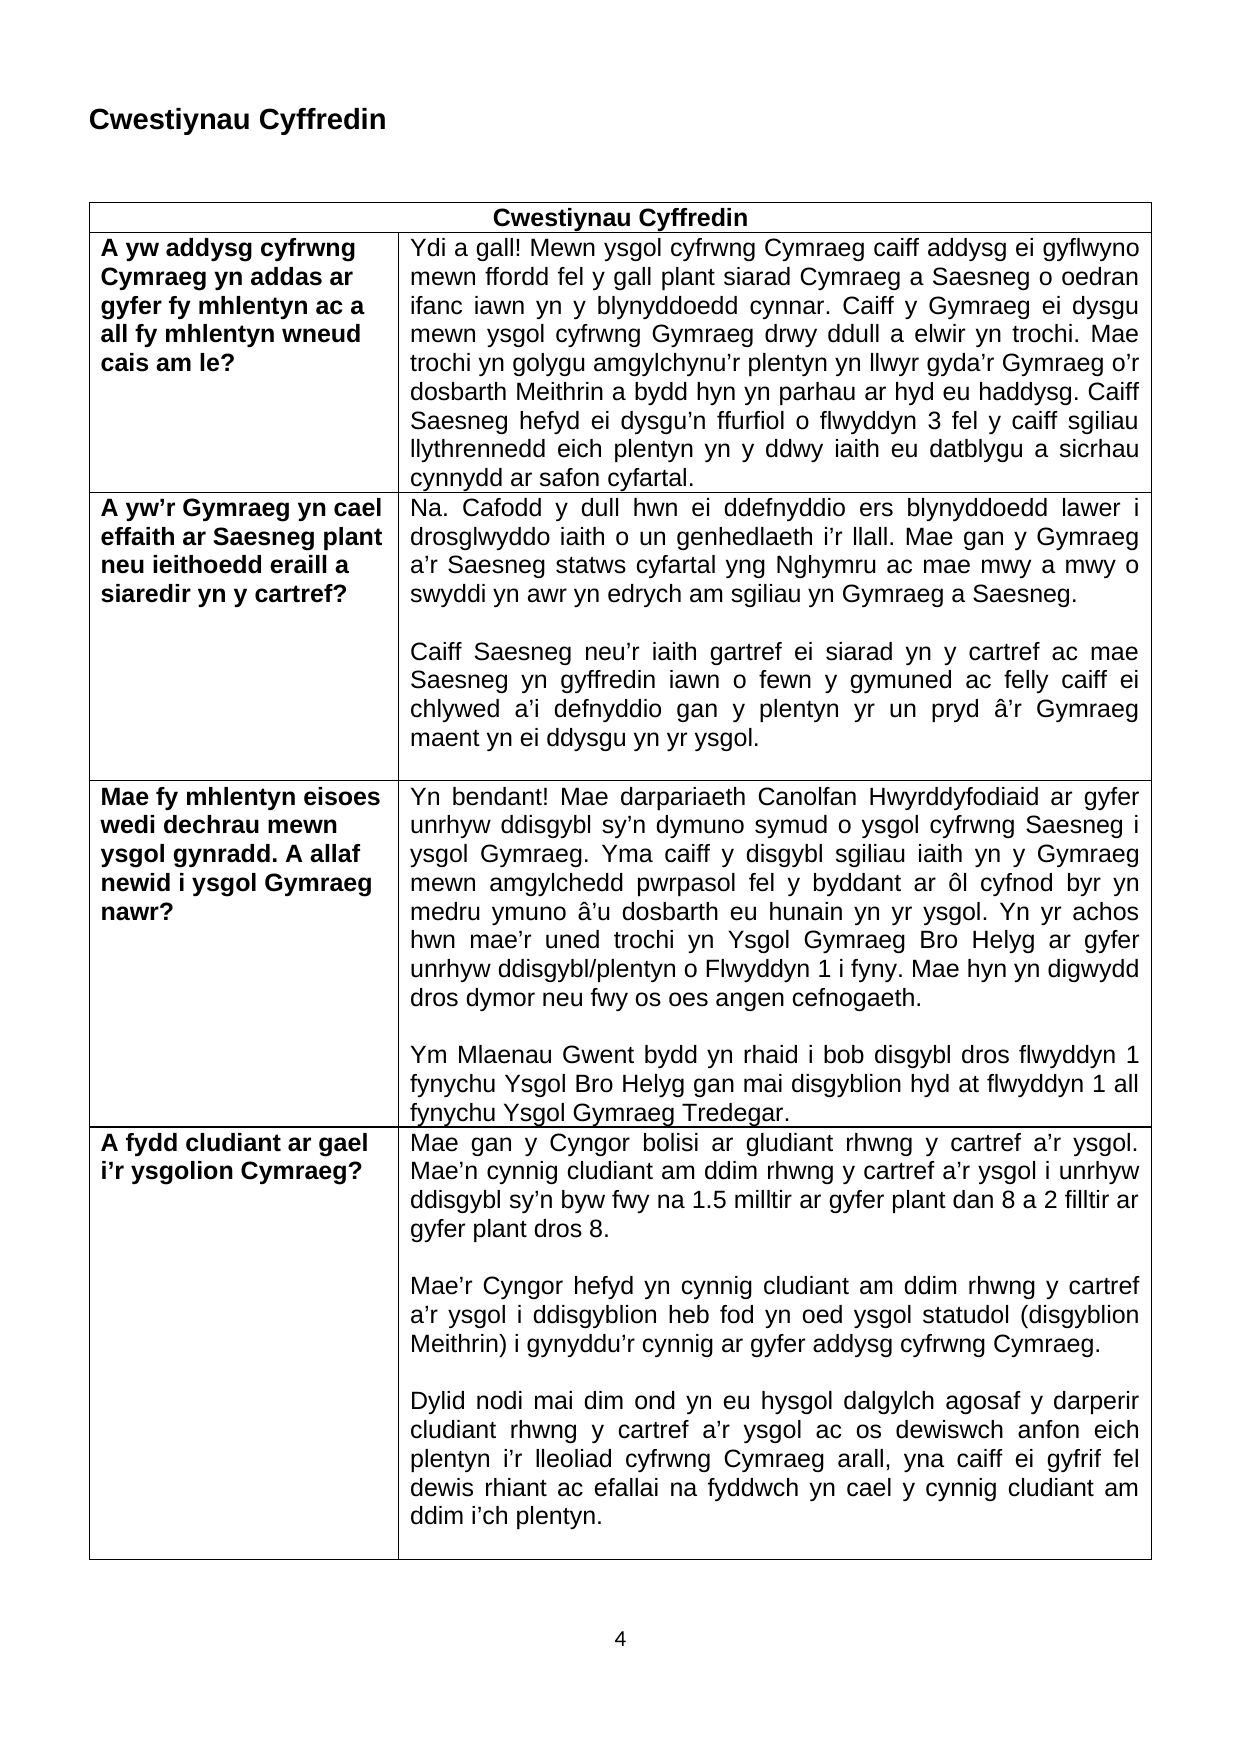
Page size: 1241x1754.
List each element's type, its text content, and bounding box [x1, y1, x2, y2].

text Cwestiynau Cyffredin [89, 102, 1152, 135]
table_cell A yw’r Gymraeg yn cael effaith ar Saesneg plant neu ieithoedd eraill a siaredir yn y cartref? [90, 493, 398, 780]
table_cell A fydd cludiant ar gael i’r ysgolion Cymraeg? [90, 1128, 398, 1559]
table_cell A yw addysg cyfrwng Cymraeg yn addas ar gyfer fy mhlentyn ac a all fy mhlentyn wneud cais am le? [90, 233, 398, 492]
table_cell Mae fy mhlentyn eisoes wedi dechrau mewn ysgol gynradd. A allaf newid i ysgol Gymraeg nawr? [90, 781, 398, 1126]
table_cell Ydi a gall! Mewn ysgol cyfrwng Cymraeg caiff addysg ei gyflwyno mewn ffordd fel y gall plant siarad Cymraeg a Saesneg o oedran ifanc iawn yn y blynyddoedd cynnar. Caiff y Gymraeg ei dysgu mewn ysgol cyfrwng Gymraeg drwy ddull a elwir yn trochi. Mae trochi yn golygu amgylchynu’r plentyn yn llwyr gyda’r Gymraeg o’r dosbarth Meithrin a bydd hyn yn parhau ar hyd eu haddysg. Caiff Saesneg hefyd ei dysgu’n ffurfiol o flwyddyn 3 fel y caiff sgiliau llythrennedd eich plentyn yn y ddwy iaith eu datblygu a sicrhau cynnydd ar safon cyfartal. [399, 233, 1151, 492]
table_cell Mae gan y Cyngor bolisi ar gludiant rhwng y cartref a’r ysgol. Mae’n cynnig cludiant am ddim rhwng y cartref a’r ysgol i unrhyw ddisgybl sy’n byw fwy na 1.5 milltir ar gyfer plant dan 8 a 2 filltir ar gyfer plant dros 8. Mae’r Cyngor hefyd yn cynnig cludiant am ddim rhwng y cartref a’r ysgol i ddisgyblion heb fod yn oed ysgol statudol (disgyblion Meithrin) i gynyddu’r cynnig ar gyfer addysg cyfrwng Cymraeg. Dylid nodi mai dim ond yn eu hysgol dalgylch agosaf y darperir cludiant rhwng y cartref a’r ysgol ac os dewiswch anfon eich plentyn i’r lleoliad cyfrwng Cymraeg arall, yna caiff ei gyfrif fel dewis rhiant ac efallai na fyddwch yn cael y cynnig cludiant am ddim i’ch plentyn. [399, 1128, 1151, 1559]
table_cell Na. Cafodd y dull hwn ei ddefnyddio ers blynyddoedd lawer i drosglwyddo iaith o un genhedlaeth i’r llall. Mae gan y Gymraeg a’r Saesneg statws cyfartal yng Nghymru ac mae mwy a mwy o swyddi yn awr yn edrych am sgiliau yn Gymraeg a Saesneg. Caiff Saesneg neu’r iaith gartref ei siarad yn y cartref ac mae Saesneg yn gyffredin iawn o fewn y gymuned ac felly caiff ei chlywed a’i defnyddio gan y plentyn yr un pryd â’r Gymraeg maent yn ei ddysgu yn yr ysgol. [399, 493, 1151, 780]
table_cell Yn bendant! Mae darpariaeth Canolfan Hwyrddyfodiaid ar gyfer unrhyw ddisgybl sy’n dymuno symud o ysgol cyfrwng Saesneg i ysgol Gymraeg. Yma caiff y disgybl sgiliau iaith yn y Gymraeg mewn amgylchedd pwrpasol fel y byddant ar ôl cyfnod byr yn medru ymuno â’u dosbarth eu hunain yn yr ysgol. Yn yr achos hwn mae’r uned trochi yn Ysgol Gymraeg Bro Helyg ar gyfer unrhyw ddisgybl/plentyn o Flwyddyn 1 i fyny. Mae hyn yn digwydd dros dymor neu fwy os oes angen cefnogaeth. Ym Mlaenau Gwent bydd yn rhaid i bob disgybl dros flwyddyn 1 fynychu Ysgol Bro Helyg gan mai disgyblion hyd at flwyddyn 1 all fynychu Ysgol Gymraeg Tredegar. [399, 781, 1151, 1126]
table_header Cwestiynau Cyffredin [90, 203, 1151, 232]
